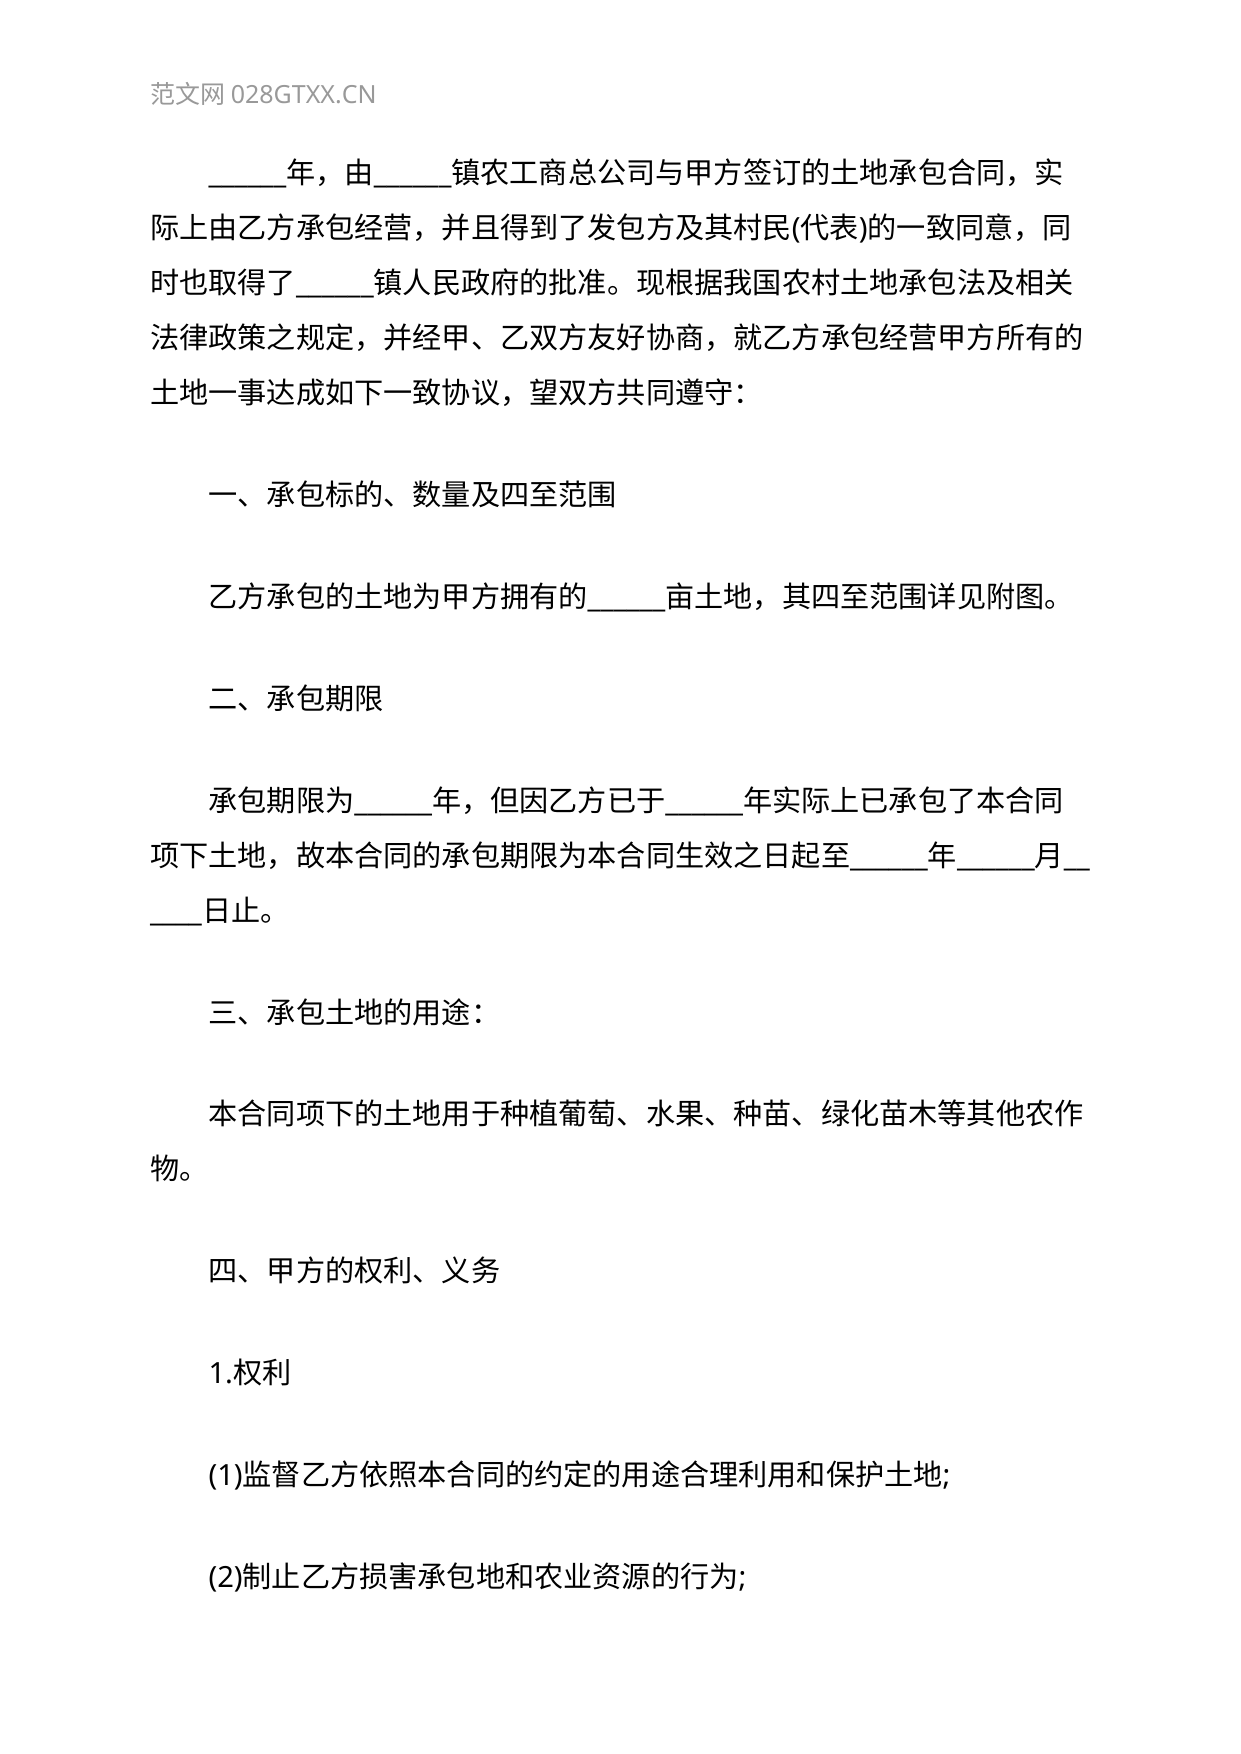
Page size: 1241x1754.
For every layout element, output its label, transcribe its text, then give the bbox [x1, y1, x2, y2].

text 三、承包土地的用途： [150, 989, 1090, 1031]
text 承包期限为______年，但因乙方已于______年实际上已承包了本合同项下土地，故本合同的承包期限为本合同生效之日起至______年______月______日止。 [150, 777, 1090, 929]
text 1.权利 [150, 1349, 1090, 1392]
text (2)制止乙方损害承包地和农业资源的行为; [150, 1553, 1090, 1596]
text 本合同项下的土地用于种植葡萄、水果、种苗、绿化苗木等其他农作物。 [150, 1091, 1090, 1188]
text 二、承包期限 [150, 675, 1090, 718]
text 一、承包标的、数量及四至范围 [150, 472, 1090, 514]
text 乙方承包的土地为甲方拥有的______亩土地，其四至范围详见附图。 [150, 573, 1090, 616]
text (1)监督乙方依照本合同的约定的用途合理利用和保护土地; [150, 1451, 1090, 1494]
text 四、甲方的权利、义务 [150, 1248, 1090, 1290]
text ______年，由______镇农工商总公司与甲方签订的土地承包合同，实际上由乙方承包经营，并且得到了发包方及其村民(代表)的一致同意，同时也取得了______镇人民政府的批准。现根据我国农村土地承包法及相关法律政策之规定，并经甲、乙双方友好协商，就乙方承包经营甲方所有的土地一事达成如下一致协议，望双方共同遵守： [150, 150, 1090, 412]
